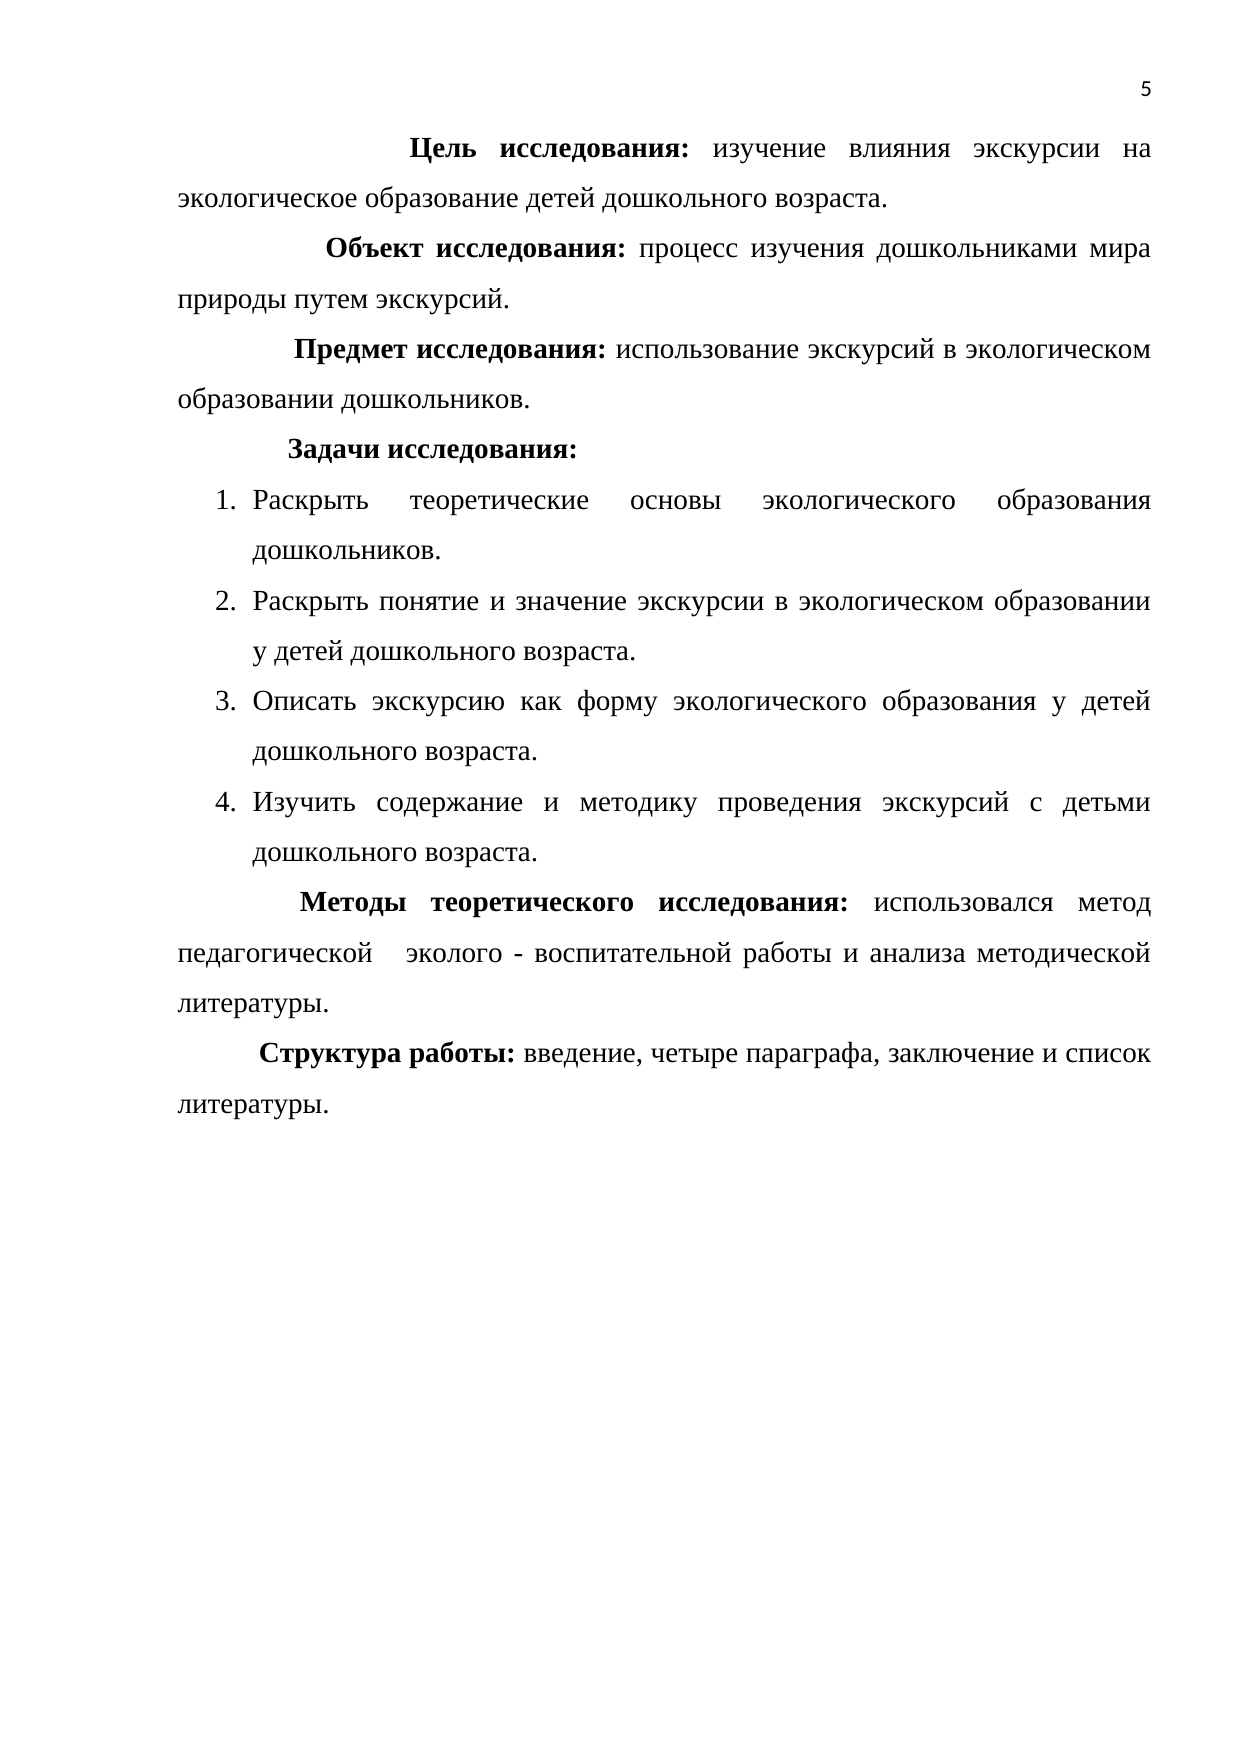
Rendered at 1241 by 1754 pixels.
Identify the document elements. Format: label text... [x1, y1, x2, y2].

list Раскрыть теоретические основы экологического образования дошкольников. [215, 482, 1152, 566]
text Цель исследования: изучение влияния экскурсии на экологическое образование детей дошкольного возраста. [177, 130, 1152, 214]
text Методы теоретического исследования: использовался метод педагогической эколого - воспитательной работы и анализа методической литературы. [177, 884, 1152, 1019]
text Предмет исследования: использование экскурсий в экологическом образовании дошкольников. [177, 331, 1152, 415]
list Раскрыть понятие и значение экскурсии в экологическом образовании у детей дошкольного возраста. [215, 583, 1152, 666]
text Структура работы: введение, четыре параграфа, заключение и список литературы. [177, 1035, 1152, 1119]
text Задачи исследования: [177, 432, 1152, 465]
list Описать экскурсию как форму экологического образования у детей дошкольного возраста. [215, 683, 1152, 767]
text Объект исследования: процесс изучения дошкольниками мира природы путем экскурсий. [177, 230, 1152, 314]
list Изучить содержание и методику проведения экскурсий с детьми дошкольного возраста. [215, 784, 1152, 868]
